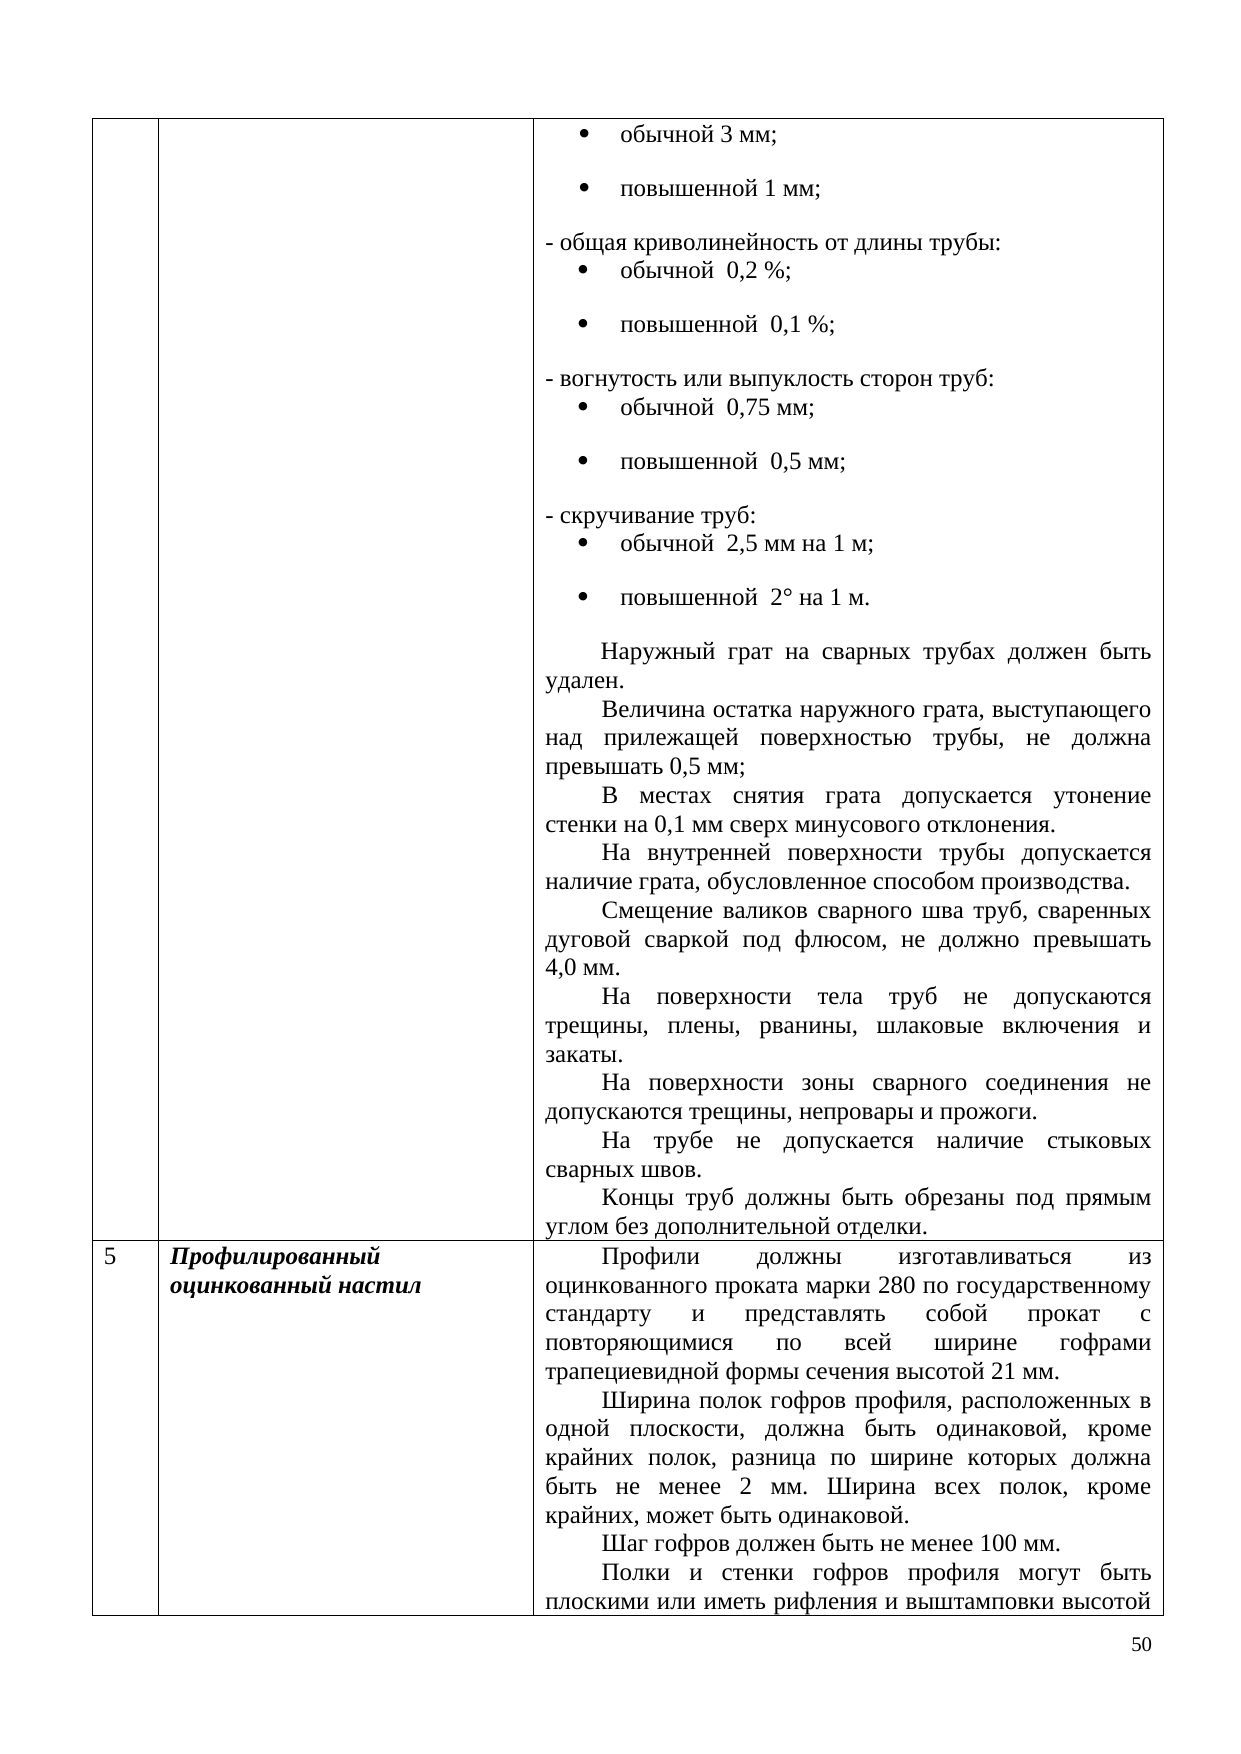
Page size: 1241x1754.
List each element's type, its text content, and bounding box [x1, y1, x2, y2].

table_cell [159, 119, 533, 1240]
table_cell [534, 119, 1163, 1240]
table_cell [534, 1241, 1163, 1615]
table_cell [159, 1241, 533, 1615]
table_cell 4 [93, 119, 158, 1240]
table_cell 5 [93, 1241, 158, 1615]
